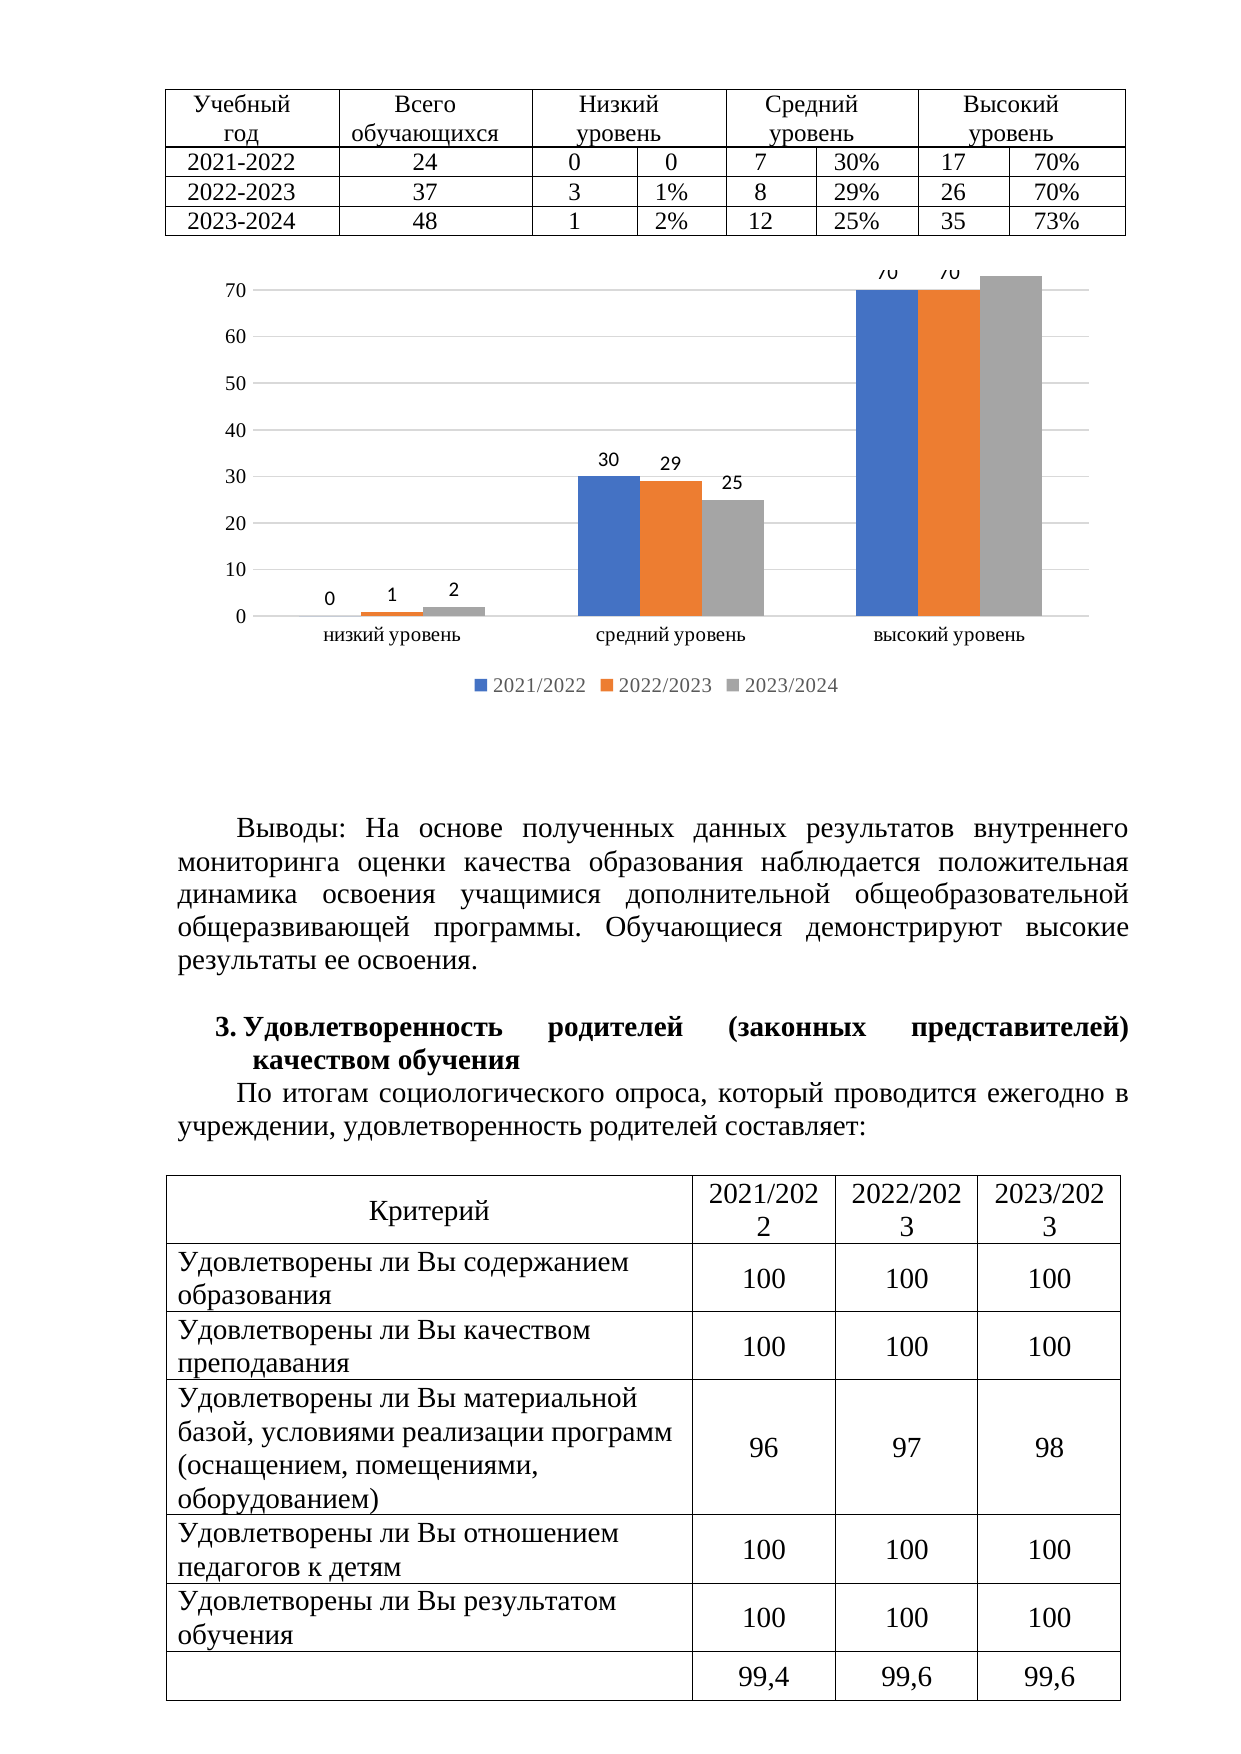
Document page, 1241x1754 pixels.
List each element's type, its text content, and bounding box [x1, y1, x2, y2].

table_header Критерий [167, 1176, 692, 1243]
table_cell 70% [1010, 148, 1125, 176]
table_cell 26 [919, 177, 1009, 206]
table_cell [167, 1652, 692, 1699]
table_header Средний уровень [727, 90, 918, 146]
table_header 2023/2023 [978, 1176, 1120, 1243]
table_header Учебный год [166, 90, 339, 146]
table_cell 100 [693, 1515, 835, 1582]
table_cell Удовлетворены ли Вы отношением педагогов к детям [167, 1515, 692, 1582]
table_cell 100 [836, 1244, 977, 1311]
table_cell 99,6 [978, 1652, 1120, 1699]
table_cell 100 [978, 1584, 1120, 1651]
table_cell 7 [727, 148, 816, 176]
table_cell 100 [693, 1312, 835, 1379]
table_header Высокий уровень [919, 90, 1125, 146]
table_cell 99,4 [693, 1652, 835, 1699]
table_cell 0 [638, 148, 726, 176]
table_cell 2% [638, 207, 726, 235]
table_cell 17 [919, 148, 1009, 176]
table_cell 25% [817, 207, 918, 235]
table_cell Удовлетворены ли Вы содержанием образования [167, 1244, 692, 1311]
table_cell 100 [693, 1244, 835, 1311]
text По итогам социологического опроса, который проводится ежегодно в учреждении, удовлетворенность родителей составляет: [177, 1076, 1129, 1142]
table_cell 0 [533, 148, 637, 176]
table_cell Удовлетворены ли Вы материальной базой, условиями реализации программ (оснащением, помещениями, оборудованием) [167, 1380, 692, 1514]
table_cell Удовлетворены ли Вы качеством преподавания [167, 1312, 692, 1379]
table_cell 100 [978, 1515, 1120, 1582]
table_cell 99,6 [836, 1652, 977, 1699]
table_header Низкий уровень [533, 90, 726, 146]
table_header 2021/2022 [693, 1176, 835, 1243]
table_cell 96 [693, 1380, 835, 1514]
table_cell 30% [817, 148, 918, 176]
table_cell 29% [817, 177, 918, 206]
table_cell 37 [340, 177, 532, 206]
table_header 2022/2023 [836, 1176, 977, 1243]
table_cell 98 [978, 1380, 1120, 1514]
table_cell Удовлетворены ли Вы результатом обучения [167, 1584, 692, 1651]
table_cell 73% [1010, 207, 1125, 235]
table_cell 100 [836, 1312, 977, 1379]
table_cell 1% [638, 177, 726, 206]
table_cell 1 [533, 207, 637, 235]
table_cell 100 [836, 1515, 977, 1582]
table_cell 100 [978, 1312, 1120, 1379]
list Удовлетворенность родителей (законных представителей) качеством обучения [215, 1010, 1129, 1075]
text Выводы: На основе полученных данных результатов внутреннего мониторинга оценки качества образования наблюдается положительная динамика освоения учащимися дополнительной общеобразовательной общеразвивающей программы. Обучающиеся демонстрируют высокие результаты ее освоения. [177, 812, 1129, 976]
table_cell 100 [693, 1584, 835, 1651]
table_cell 24 [340, 148, 532, 176]
table_cell 3 [533, 177, 637, 206]
table_cell 8 [727, 177, 816, 206]
table_cell 48 [340, 207, 532, 235]
table_cell 2021-2022 [166, 148, 339, 176]
table_header Всего обучающихся [340, 90, 532, 146]
table_cell 100 [836, 1584, 977, 1651]
table_cell 97 [836, 1380, 977, 1514]
table_cell 2023-2024 [166, 207, 339, 235]
table_cell 12 [727, 207, 816, 235]
table_cell 70% [1010, 177, 1125, 206]
table_cell 35 [919, 207, 1009, 235]
table_cell 100 [978, 1244, 1120, 1311]
table_cell 2022-2023 [166, 177, 339, 206]
